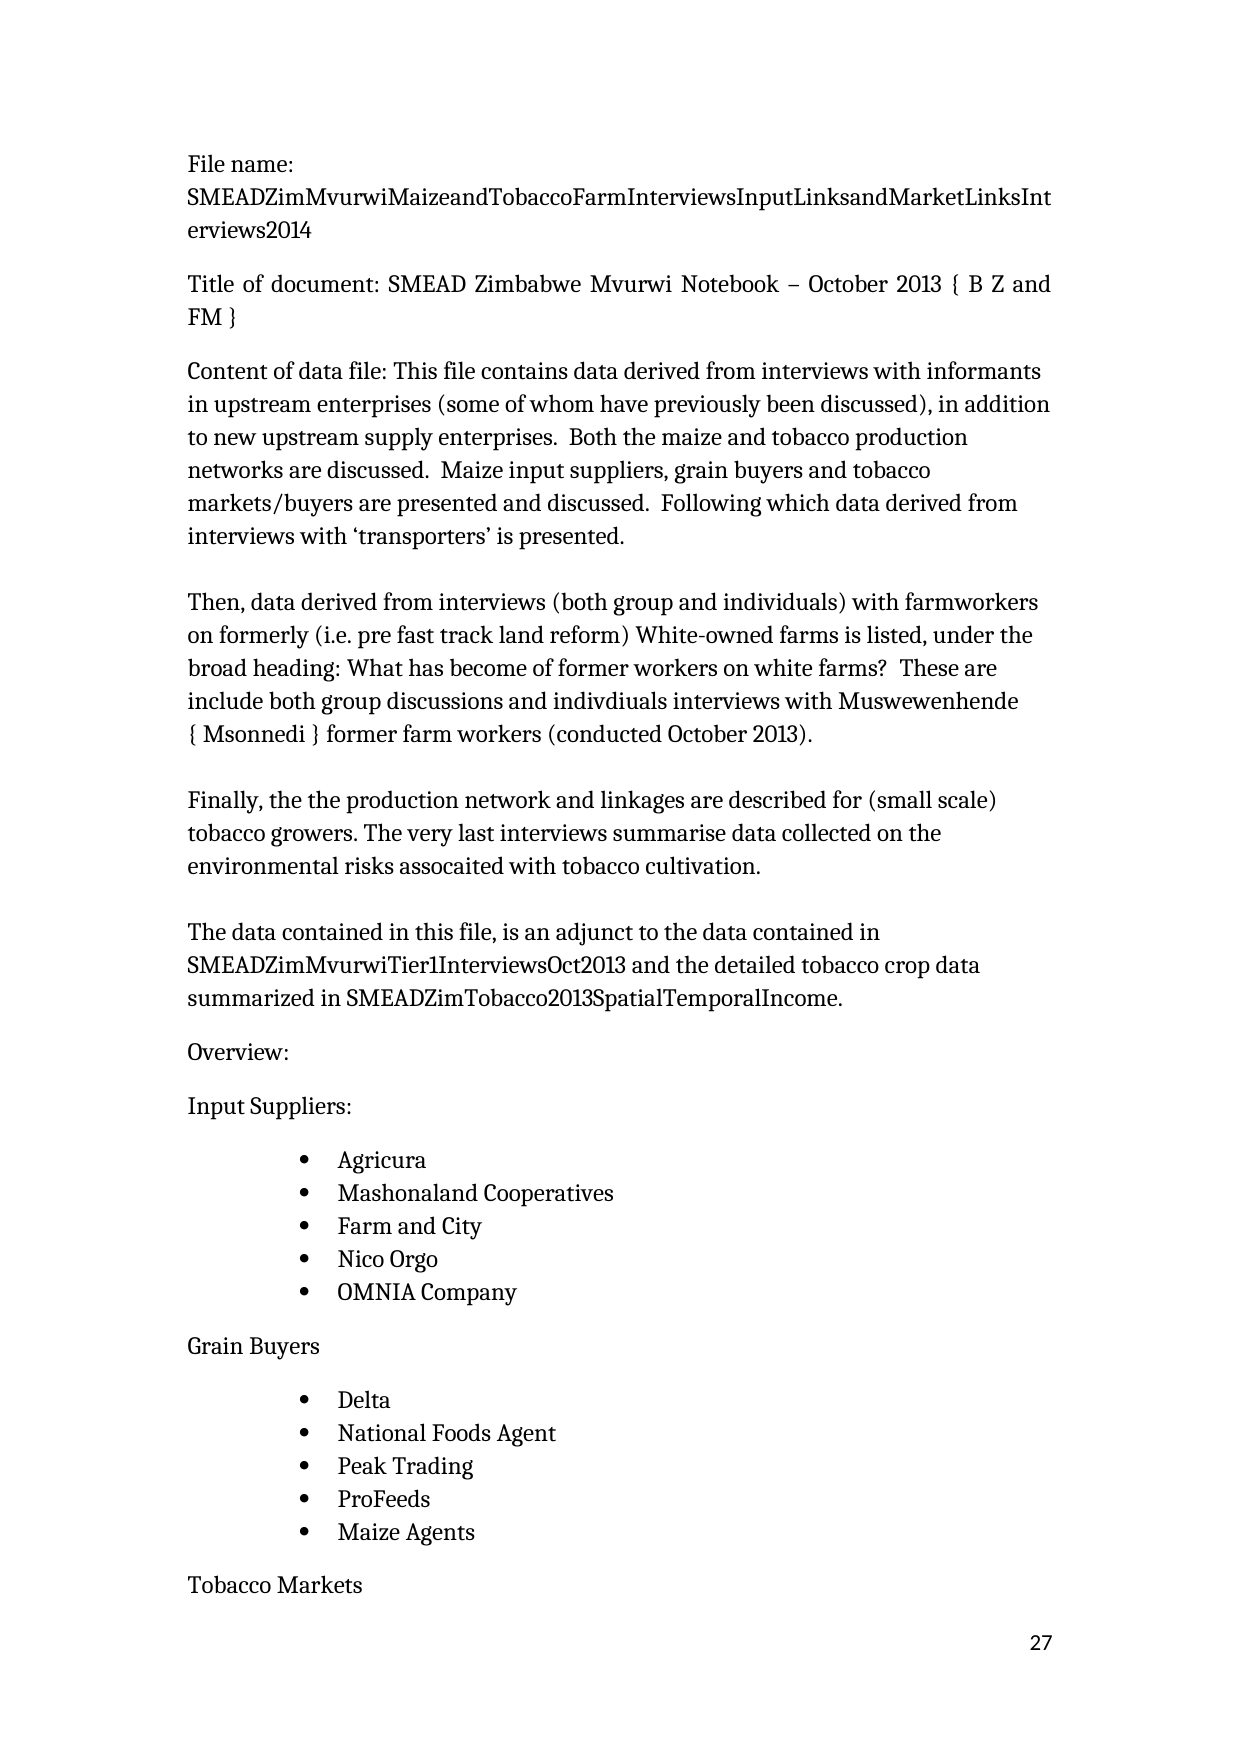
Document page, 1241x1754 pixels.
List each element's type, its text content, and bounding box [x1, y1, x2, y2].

text The data contained in this file, is an adjunct to the data contained in SMEADZimMvurwiTier1InterviewsOct2013 and the detailed tobacco crop data summarized in SMEADZimTobacco2013SpatialTemporalIncome. [187, 918, 1053, 1013]
list Mashonaland Cooperatives [300, 1179, 1053, 1207]
list Nico Orgo [300, 1245, 1053, 1273]
text Then, data derived from interviews (both group and individuals) with farmworkers on formerly (i.e. pre fast track land reform) White-owned farms is listed, under the broad heading: What has become of former workers on white farms? These are include both group discussions and indivdiuals interviews with Muswewenhende { Msonnedi } former farm workers (conducted October 2013). [187, 588, 1053, 749]
text Overview: [187, 1038, 1053, 1067]
list Agricura [300, 1146, 1053, 1174]
text File name: SMEADZimMvurwiMaizeandTobaccoFarmInterviewsInputLinksandMarketLinksInterviews2014 [187, 150, 1053, 245]
list National Foods Agent [300, 1418, 1053, 1447]
text Grain Buyers [187, 1332, 1053, 1360]
text Title of document: SMEAD Zimbabwe Mvurwi Notebook – October 2013 { B Z and FM } [187, 270, 1053, 332]
list Maize Agents [300, 1518, 1053, 1546]
text Tobacco Markets [187, 1571, 1053, 1600]
text Content of data file: This file contains data derived from interviews with informants in upstream enterprises (some of whom have previously been discussed), in addition to new upstream supply enterprises. Both the maize and tobacco production networks are discussed. Maize input suppliers, grain buyers and tobacco markets/buyers are presented and discussed. Following which data derived from interviews with ‘transporters’ is presented. [187, 357, 1053, 551]
list Delta [300, 1386, 1053, 1414]
list OMNIA Company [300, 1278, 1053, 1307]
list ProFeeds [300, 1484, 1053, 1513]
text Input Suppliers: [187, 1092, 1053, 1121]
list Farm and City [300, 1212, 1053, 1241]
list Peak Trading [300, 1452, 1053, 1480]
text Finally, the the production network and linkages are described for (small scale) tobacco growers. The very last interviews summarise data collected on the environmental risks assocaited with tobacco cultivation. [187, 786, 1053, 881]
